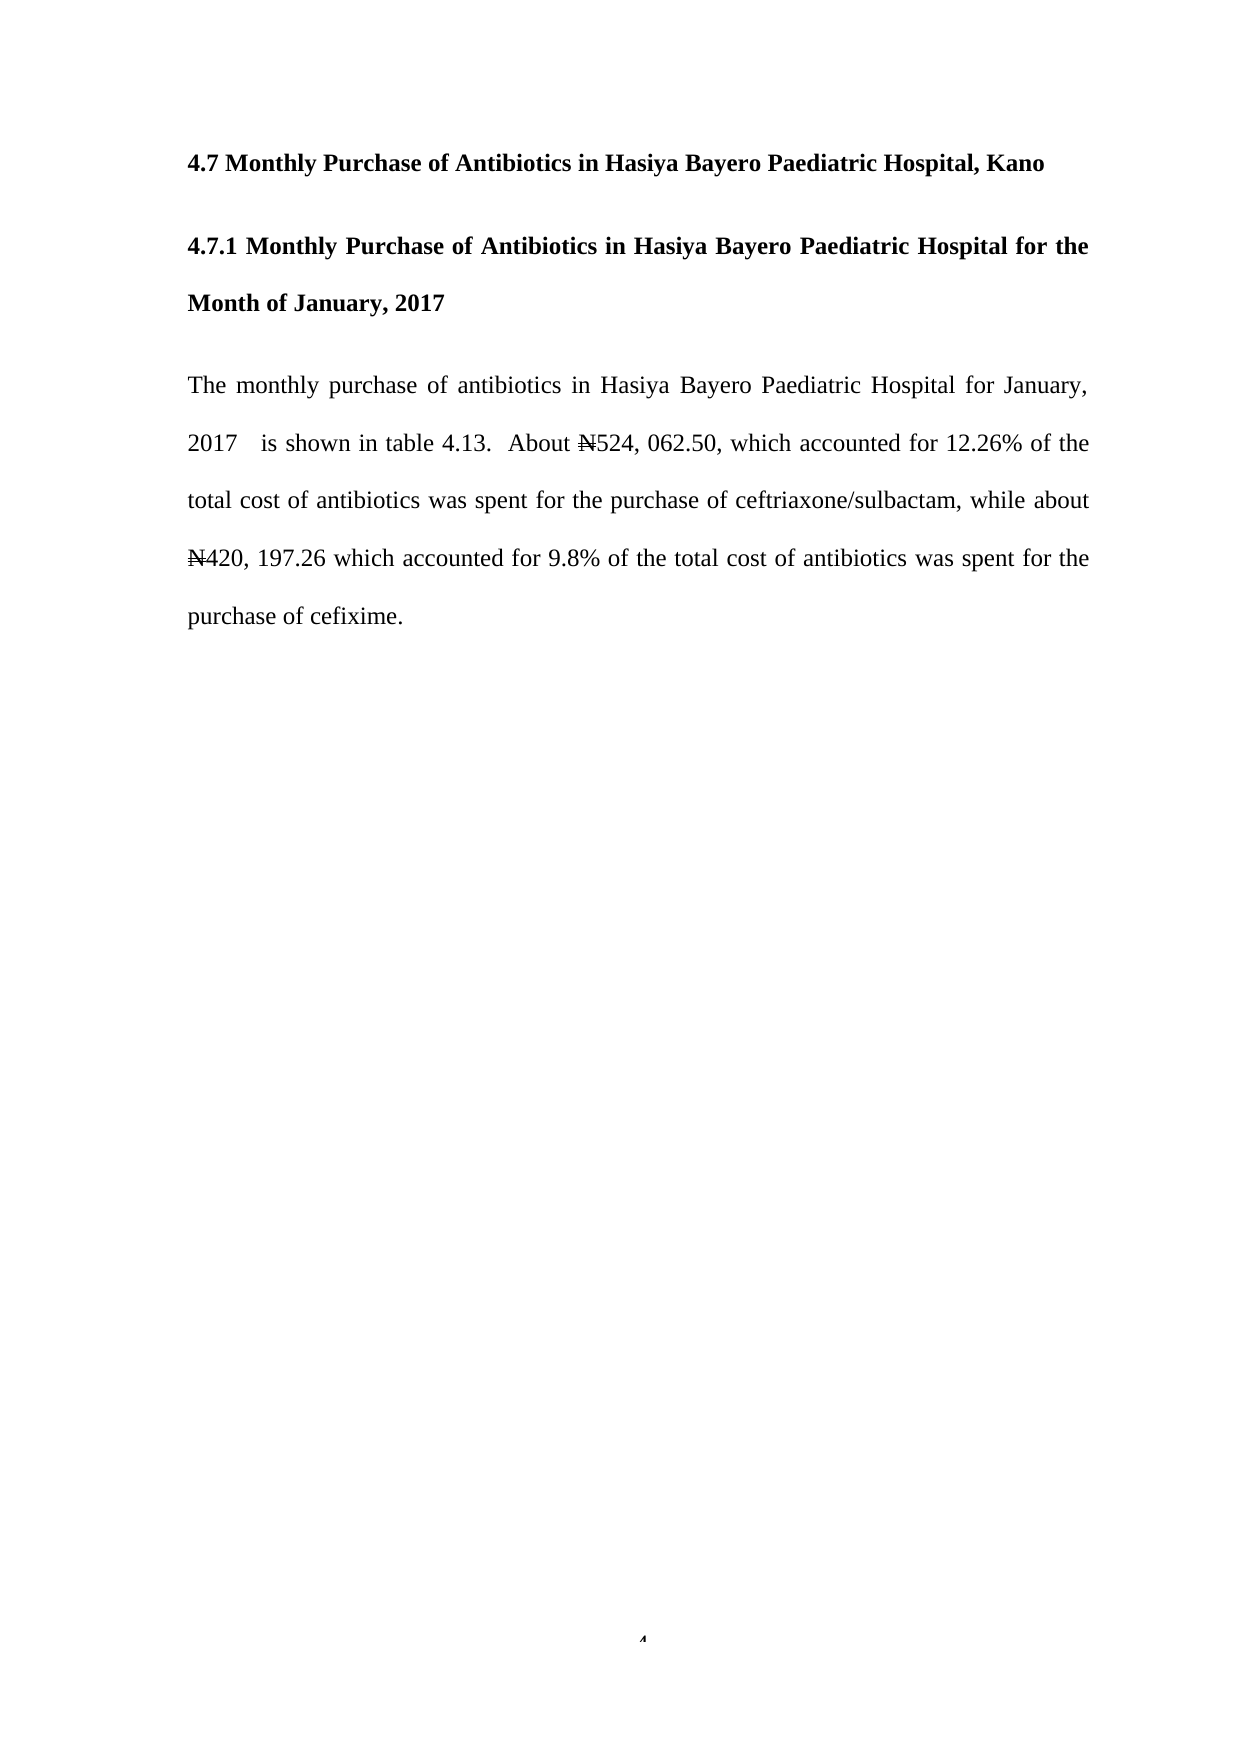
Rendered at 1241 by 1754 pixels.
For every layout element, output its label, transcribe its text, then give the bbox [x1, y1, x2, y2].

subtitle Monthly Purchase of Antibiotics in Hasiya Bayero Paediatric Hospital for the Month of January, 2017 [187, 231, 1090, 317]
subtitle Monthly Purchase of Antibiotics in Hasiya Bayero Paediatric Hospital, Kano [187, 148, 1155, 177]
text total cost of antibiotics was spent for the purchase of ceftriaxone/sulbactam, while about N420, 197.26 which accounted for 9.8% of the total cost of antibiotics was spent for the [187, 485, 1091, 572]
text purchase of cefixime. [187, 601, 1155, 629]
text The monthly purchase of antibiotics in Hasiya Bayero Paediatric Hospital for January, 2017 is shown in table 4.13. About N524, 062.50, which accounted for 12.26% of the [187, 370, 1090, 457]
